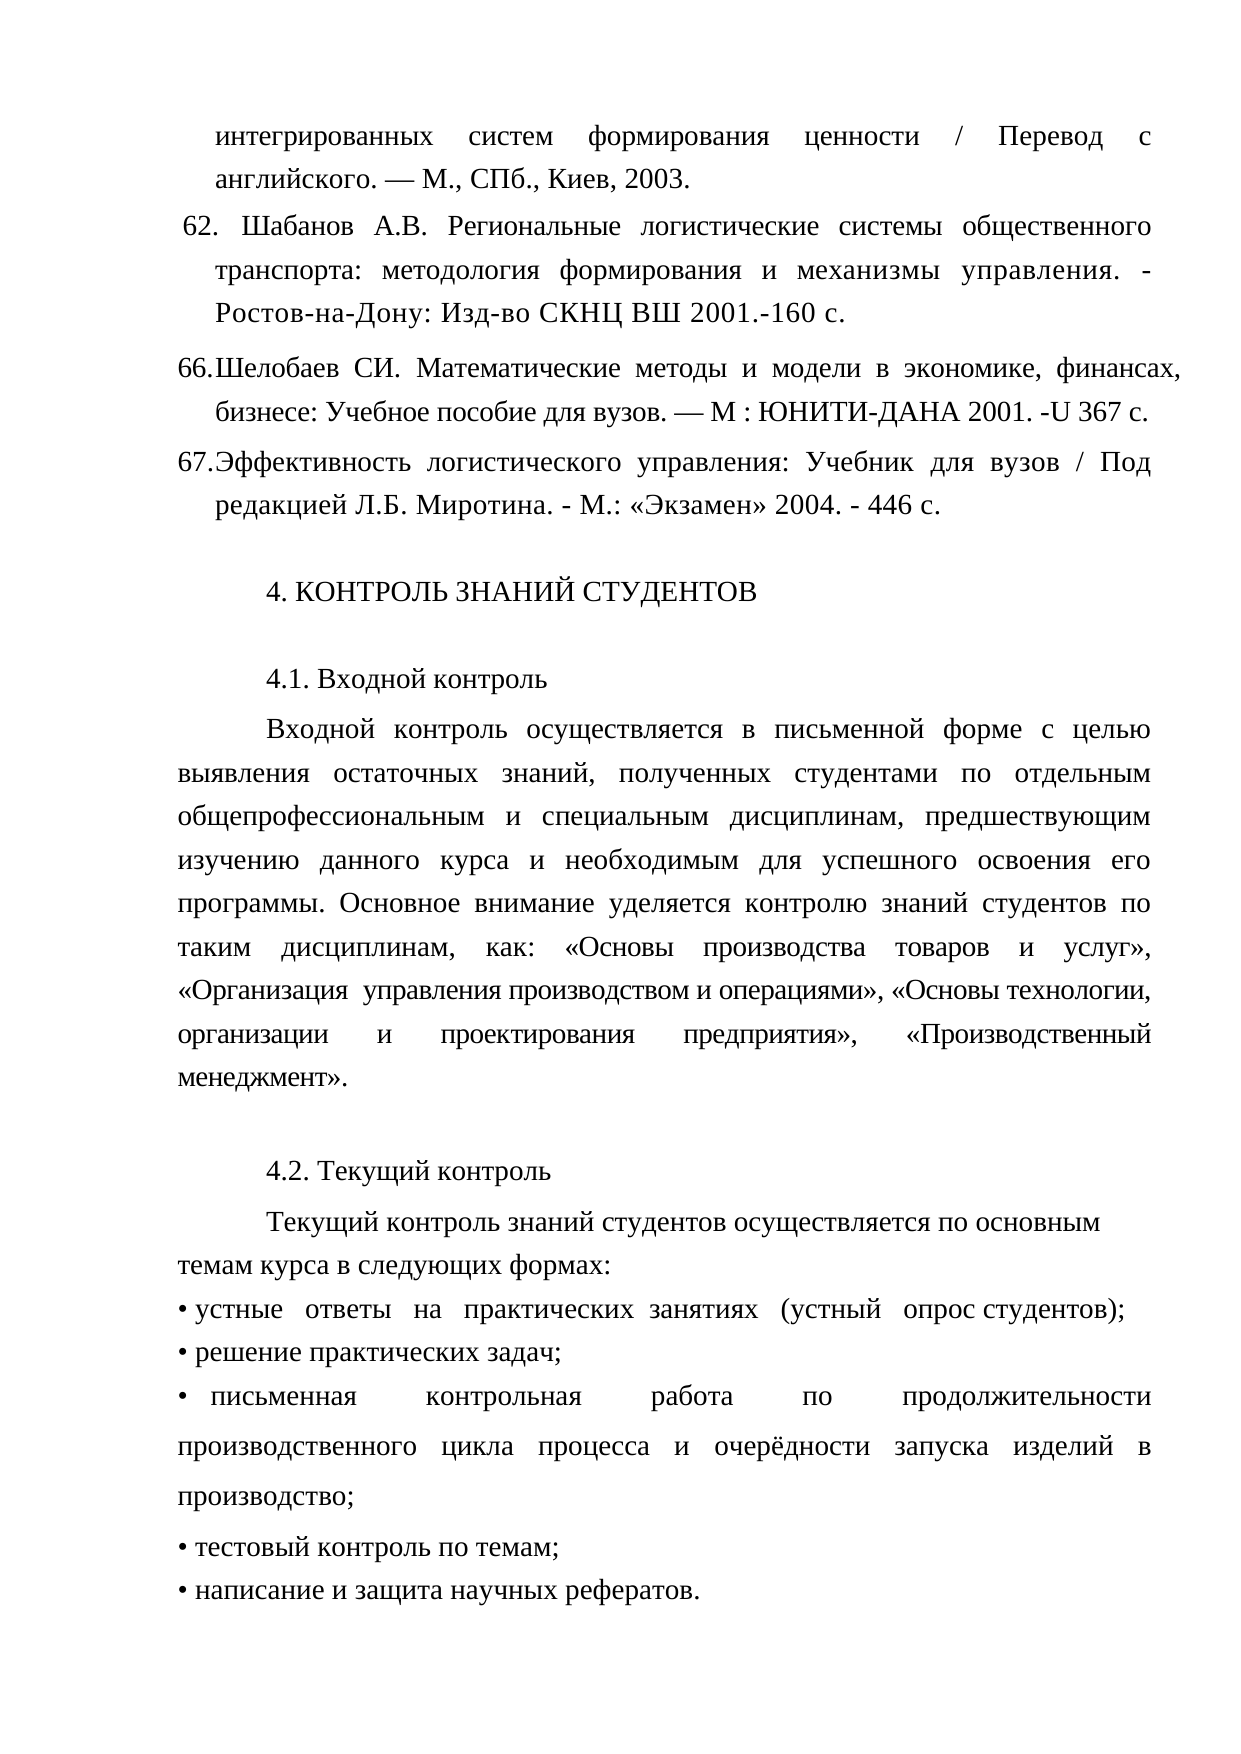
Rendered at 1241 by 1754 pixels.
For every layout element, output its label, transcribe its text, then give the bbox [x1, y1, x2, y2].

text Входной контроль осуществляется в письменной форме с целью выявления остаточных знаний, полученных студентами по отдельным общепрофессиональным и специальным дисциплинам, предшествующим изучению данного курса и необходимым для успешного освоения его программы. Основное внимание уделяется контролю знаний студентов по таким дисциплинам, как: «Основы производства товаров и услуг», «Организация управления производством и операциями», «Основы технологии, организации и проектирования предприятия», «Производственный менеджмент». [177, 711, 1152, 1093]
text Текущий контроль знаний студентов осуществляется по основным темам курса в следующих формах: [177, 1204, 1152, 1281]
text 4.1. Входной контроль [177, 661, 1152, 694]
title 4. КОНТРОЛЬ ЗНАНИЙ СТУДЕНТОВ [177, 574, 1152, 608]
text • тестовый контроль по темам; [177, 1529, 1152, 1562]
text • решение практических задач; [177, 1334, 1152, 1368]
text 4.2. Текущий контроль [177, 1153, 1152, 1187]
list Шабанов А.В. Региональные логистические системы общественного транспорта: методология формирования и механизмы управления. - Ростов-на-Дону: Изд-во СКНЦ ВШ 2001.-160 с. [182, 208, 1152, 329]
text • устные ответы на практических занятиях (устный опрос студентов); [177, 1291, 1152, 1324]
list Эффективность логистического управления: Учебник для вузов / Под редакцией Л.Б. Миротина. - М.: «Экзамен» 2004. - 446 с. [177, 444, 1152, 521]
text • написание и защита научных рефератов. [177, 1572, 1152, 1606]
list Шелобаев СИ. Математические методы и модели в экономике, финансах, бизнесе: Учебное пособие для вузов. — М : ЮНИТИ-ДАНА 2001. -U 367 с. [177, 350, 1182, 427]
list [177, 118, 1152, 195]
text • письменная контрольная работа по продолжительности производственного цикла процесса и очерёдности запуска изделий в производство; [177, 1378, 1152, 1512]
